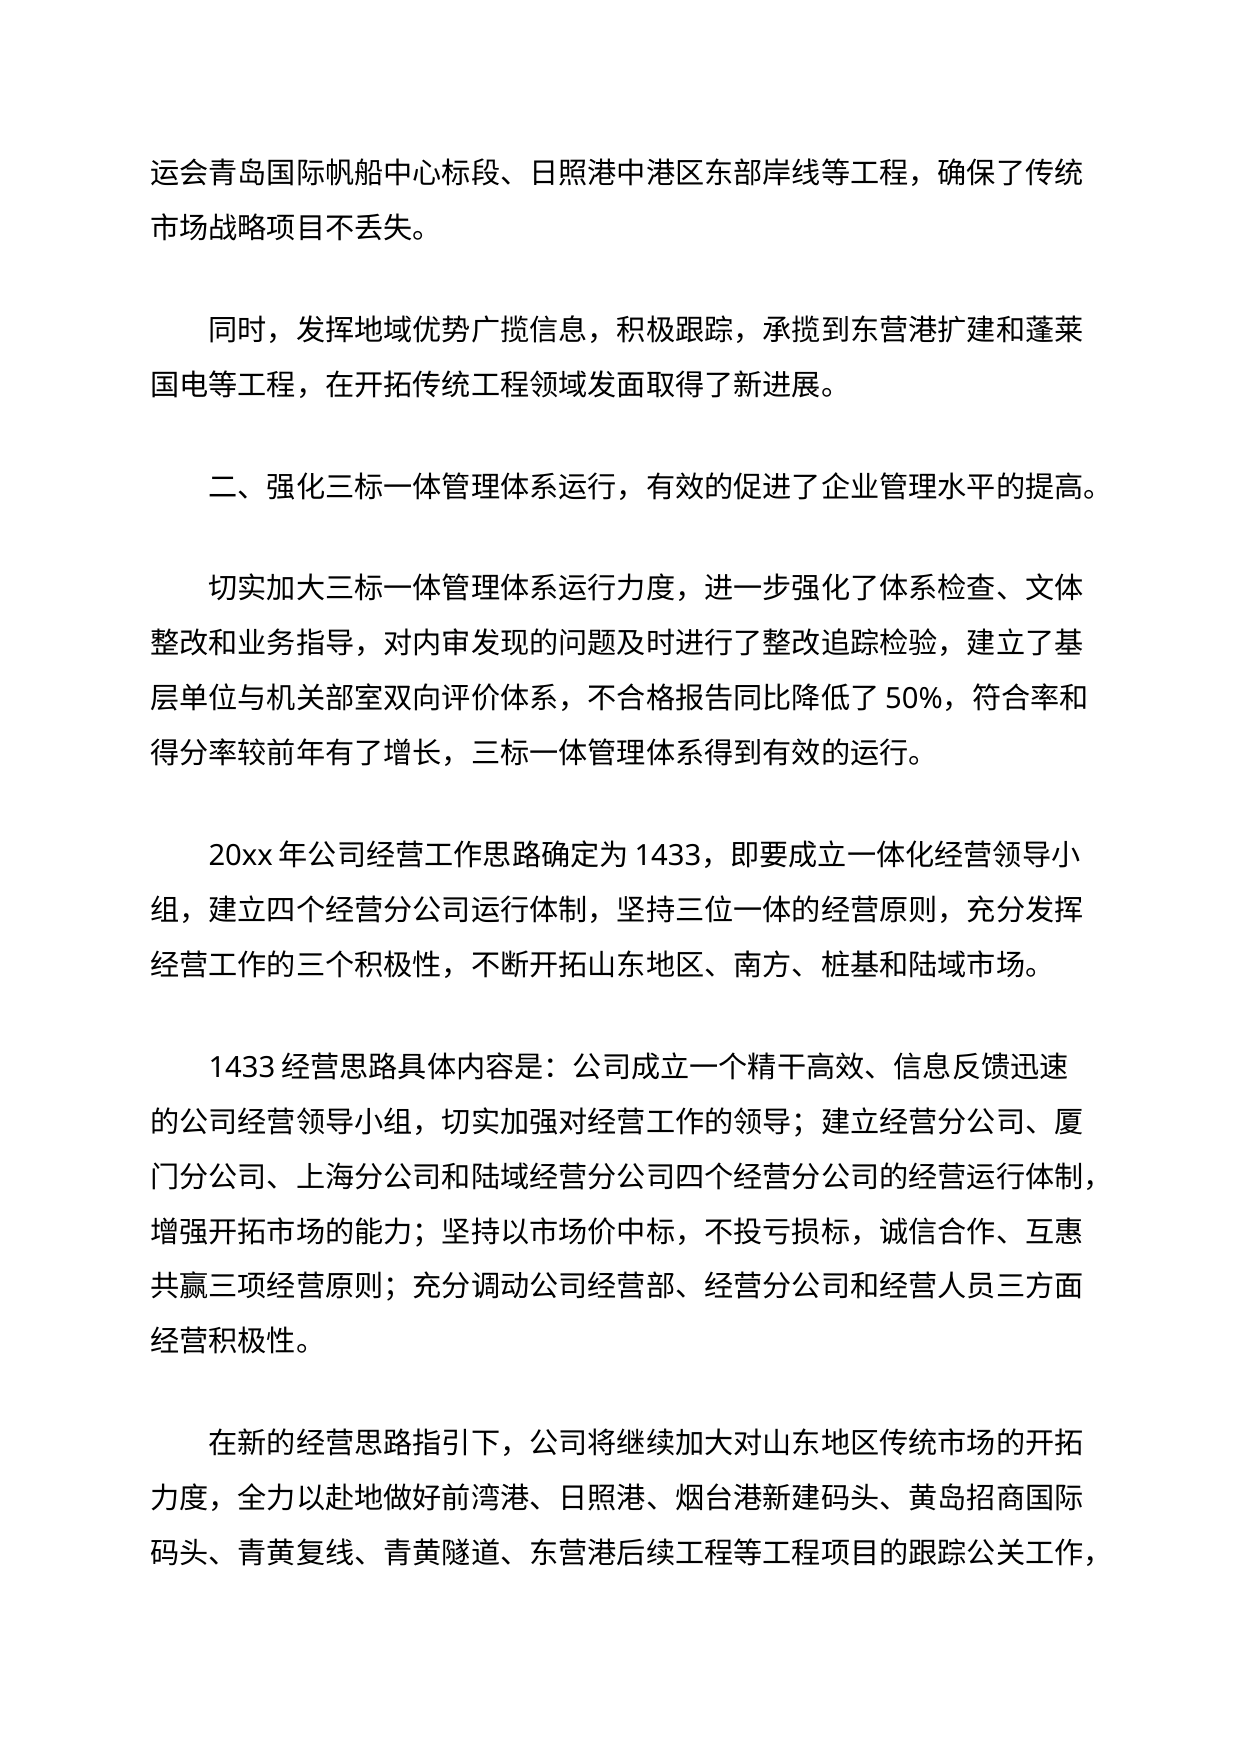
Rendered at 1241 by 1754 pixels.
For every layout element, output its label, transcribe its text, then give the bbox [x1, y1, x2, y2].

text 切实加大三标一体管理体系运行力度，进一步强化了体系检查、文体整改和业务指导，对内审发现的问题及时进行了整改追踪检验，建立了基层单位与机关部室双向评价体系，不合格报告同比降低了50%，符合率和得分率较前年有了增长，三标一体管理体系得到有效的运行。 [150, 565, 1090, 772]
text 同时，发挥地域优势广揽信息，积极跟踪，承揽到东营港扩建和蓬莱国电等工程，在开拓传统工程领域发面取得了新进展。 [150, 307, 1090, 404]
text 1433经营思路具体内容是：公司成立一个精干高效、信息反馈迅速的公司经营领导小组，切实加强对经营工作的领导；建立经营分公司、厦门分公司、上海分公司和陆域经营分公司四个经营分公司的经营运行体制，增强开拓市场的能力；坚持以市场价中标，不投亏损标，诚信合作、互惠共赢三项经营原则；充分调动公司经营部、经营分公司和经营人员三方面经营积极性。 [150, 1043, 1090, 1360]
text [150, 1420, 1090, 1572]
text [150, 150, 1090, 247]
text 二、强化三标一体管理体系运行，有效的促进了企业管理水平的提高。 [150, 463, 1090, 506]
text 20xx年公司经营工作思路确定为1433，即要成立一体化经营领导小组，建立四个经营分公司运行体制，坚持三位一体的经营原则，充分发挥经营工作的三个积极性，不断开拓山东地区、南方、桩基和陆域市场。 [150, 832, 1090, 984]
